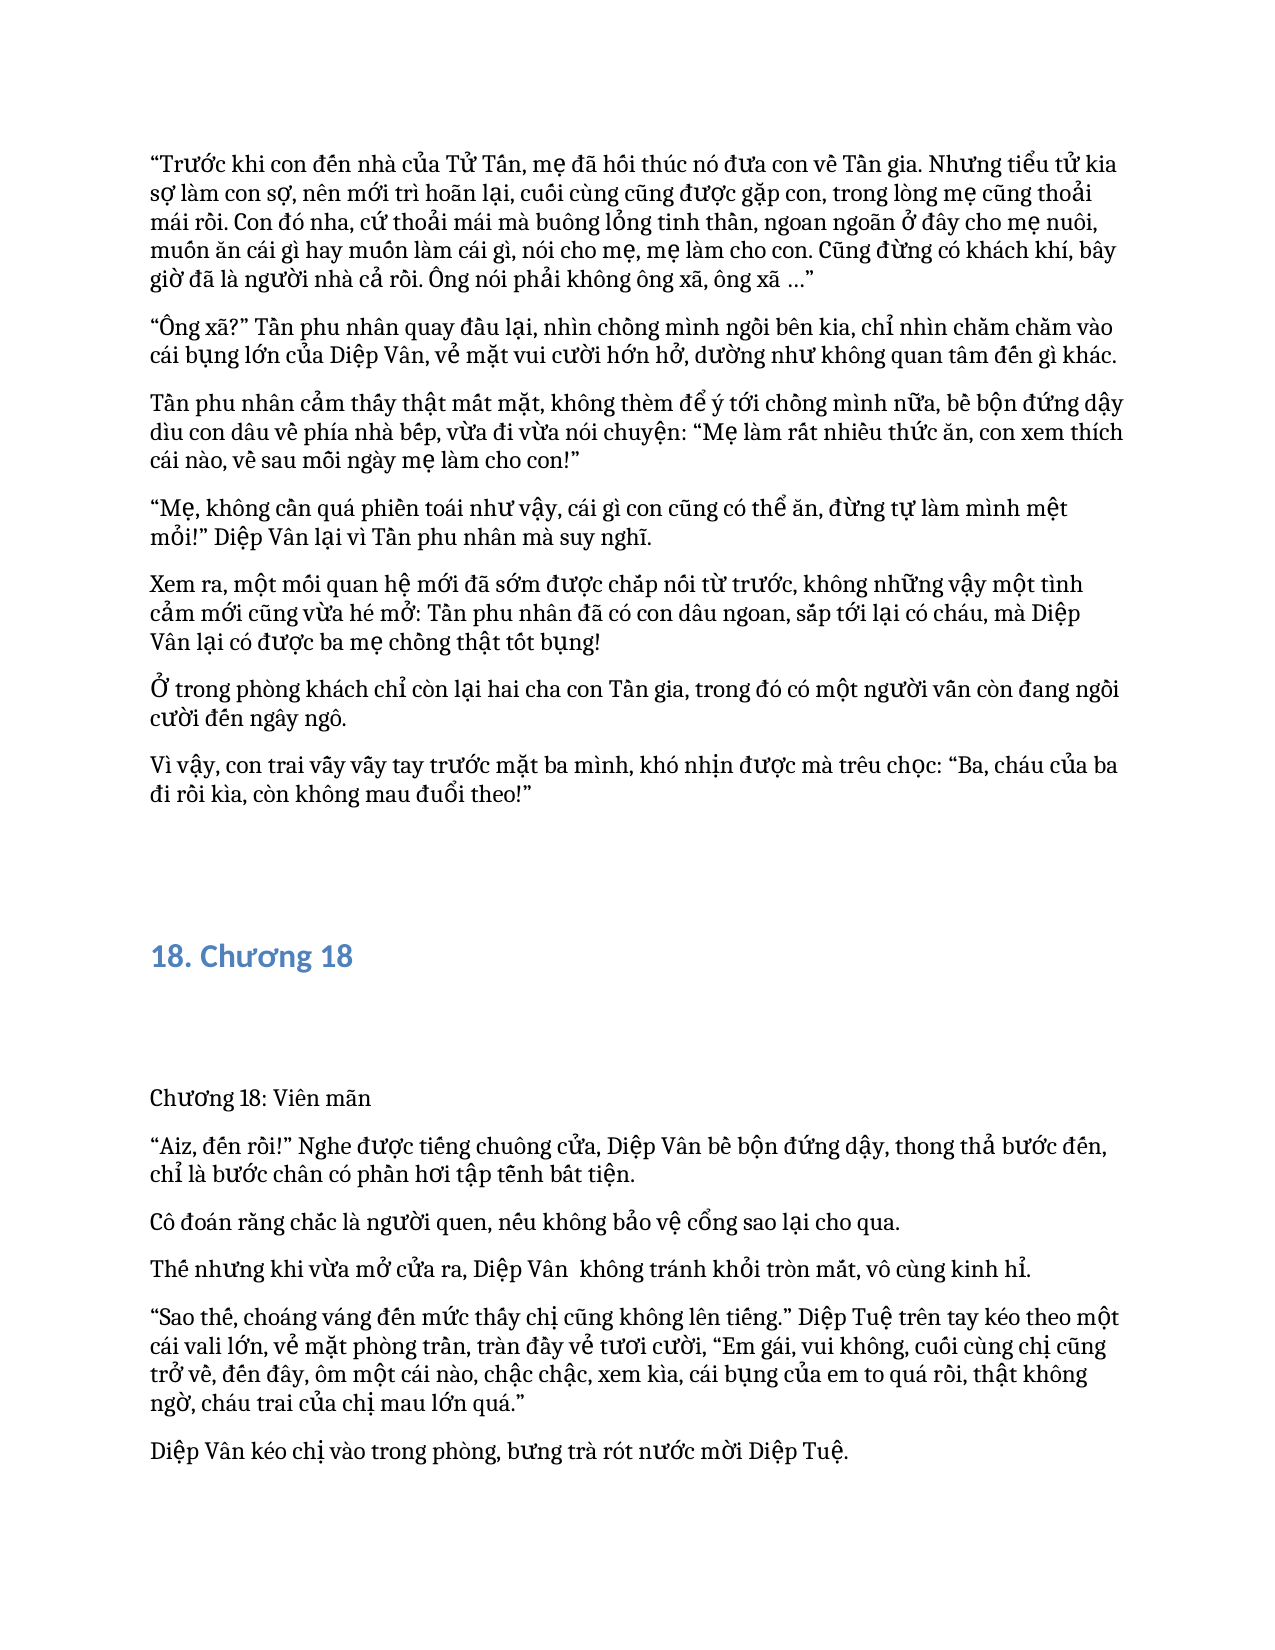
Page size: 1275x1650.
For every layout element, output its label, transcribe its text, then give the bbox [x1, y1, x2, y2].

subtitle 18. Chương 18 [150, 934, 1125, 975]
text Xem ra, một mối quan hệ mới đã sớm được chắp nối từ trước, không những vậy một tình cảm mới cũng vừa hé mở: Tần phu nhân đã có con dâu ngoan, sắp tới lại có cháu, mà Diệp Vân lại có được ba mẹ chồng thật tốt bụng! [150, 570, 1125, 656]
text Thế nhưng khi vừa mở cửa ra, Diệp Vân không tránh khỏi tròn mắt, vô cùng kinh hỉ. [150, 1255, 1125, 1284]
text “Trước khi con đến nhà của Tử Tấn, mẹ đã hối thúc nó đưa con về Tần gia. Nhưng tiểu tử kia sợ làm con sợ, nên mới trì hoãn lại, cuối cùng cũng được gặp con, trong lòng mẹ cũng thoải mái rồi. Con đó nha, cứ thoải mái mà buông lỏng tinh thần, ngoan ngoãn ở đây cho mẹ nuôi, muốn ăn cái gì hay muốn làm cái gì, nói cho mẹ, mẹ làm cho con. Cũng đừng có khách khí, bây giờ đã là người nhà cả rồi. Ông nói phải không ông xã, ông xã …” [150, 150, 1125, 294]
text Vì vậy, con trai vẫy vẫy tay trước mặt ba mình, khó nhịn được mà trêu chọc: “Ba, cháu của ba đi rồi kìa, còn không mau đuổi theo!” [150, 751, 1125, 809]
text Cô đoán rằng chắc là người quen, nếu không bảo vệ cổng sao lại cho qua. [150, 1208, 1125, 1237]
text “Ông xã?” Tần phu nhân quay đầu lại, nhìn chồng mình ngồi bên kia, chỉ nhìn chằm chằm vào cái bụng lớn của Diệp Vân, vẻ mặt vui cười hớn hở, dường như không quan tâm đến gì khác. [150, 312, 1125, 370]
text “Mẹ, không cần quá phiền toái như vậy, cái gì con cũng có thể ăn, đừng tự làm mình mệt mỏi!” Diệp Vân lại vì Tần phu nhân mà suy nghĩ. [150, 494, 1125, 551]
text Tần phu nhân cảm thấy thật mất mặt, không thèm để ý tới chồng mình nữa, bề bộn đứng dậy dìu con dâu về phía nhà bếp, vừa đi vừa nói chuyện: “Mẹ làm rất nhiều thức ăn, con xem thích cái nào, về sau mỗi ngày mẹ làm cho con!” [150, 389, 1125, 475]
text Diệp Vân kéo chị vào trong phòng, bưng trà rót nước mời Diệp Tuệ. [150, 1437, 1125, 1465]
text Chương 18: Viên mãn [150, 1084, 1125, 1113]
text “Sao thế, choáng váng đến mức thấy chị cũng không lên tiếng.” Diệp Tuệ trên tay kéo theo một cái vali lớn, vẻ mặt phòng trần, tràn đầy vẻ tươi cười, “Em gái, vui không, cuối cùng chị cũng trở về, đến đây, ôm một cái nào, chậc chậc, xem kìa, cái bụng của em to quá rồi, thật không ngờ, cháu trai của chị mau lớn quá.” [150, 1303, 1125, 1418]
text Ở trong phòng khách chỉ còn lại hai cha con Tần gia, trong đó có một người vẫn còn đang ngồi cười đến ngây ngô. [150, 675, 1125, 732]
text “Aiz, đến rồi!” Nghe được tiếng chuông cửa, Diệp Vân bề bộn đứng dậy, thong thả bước đến, chỉ là bước chân có phần hơi tập tễnh bất tiện. [150, 1132, 1125, 1189]
